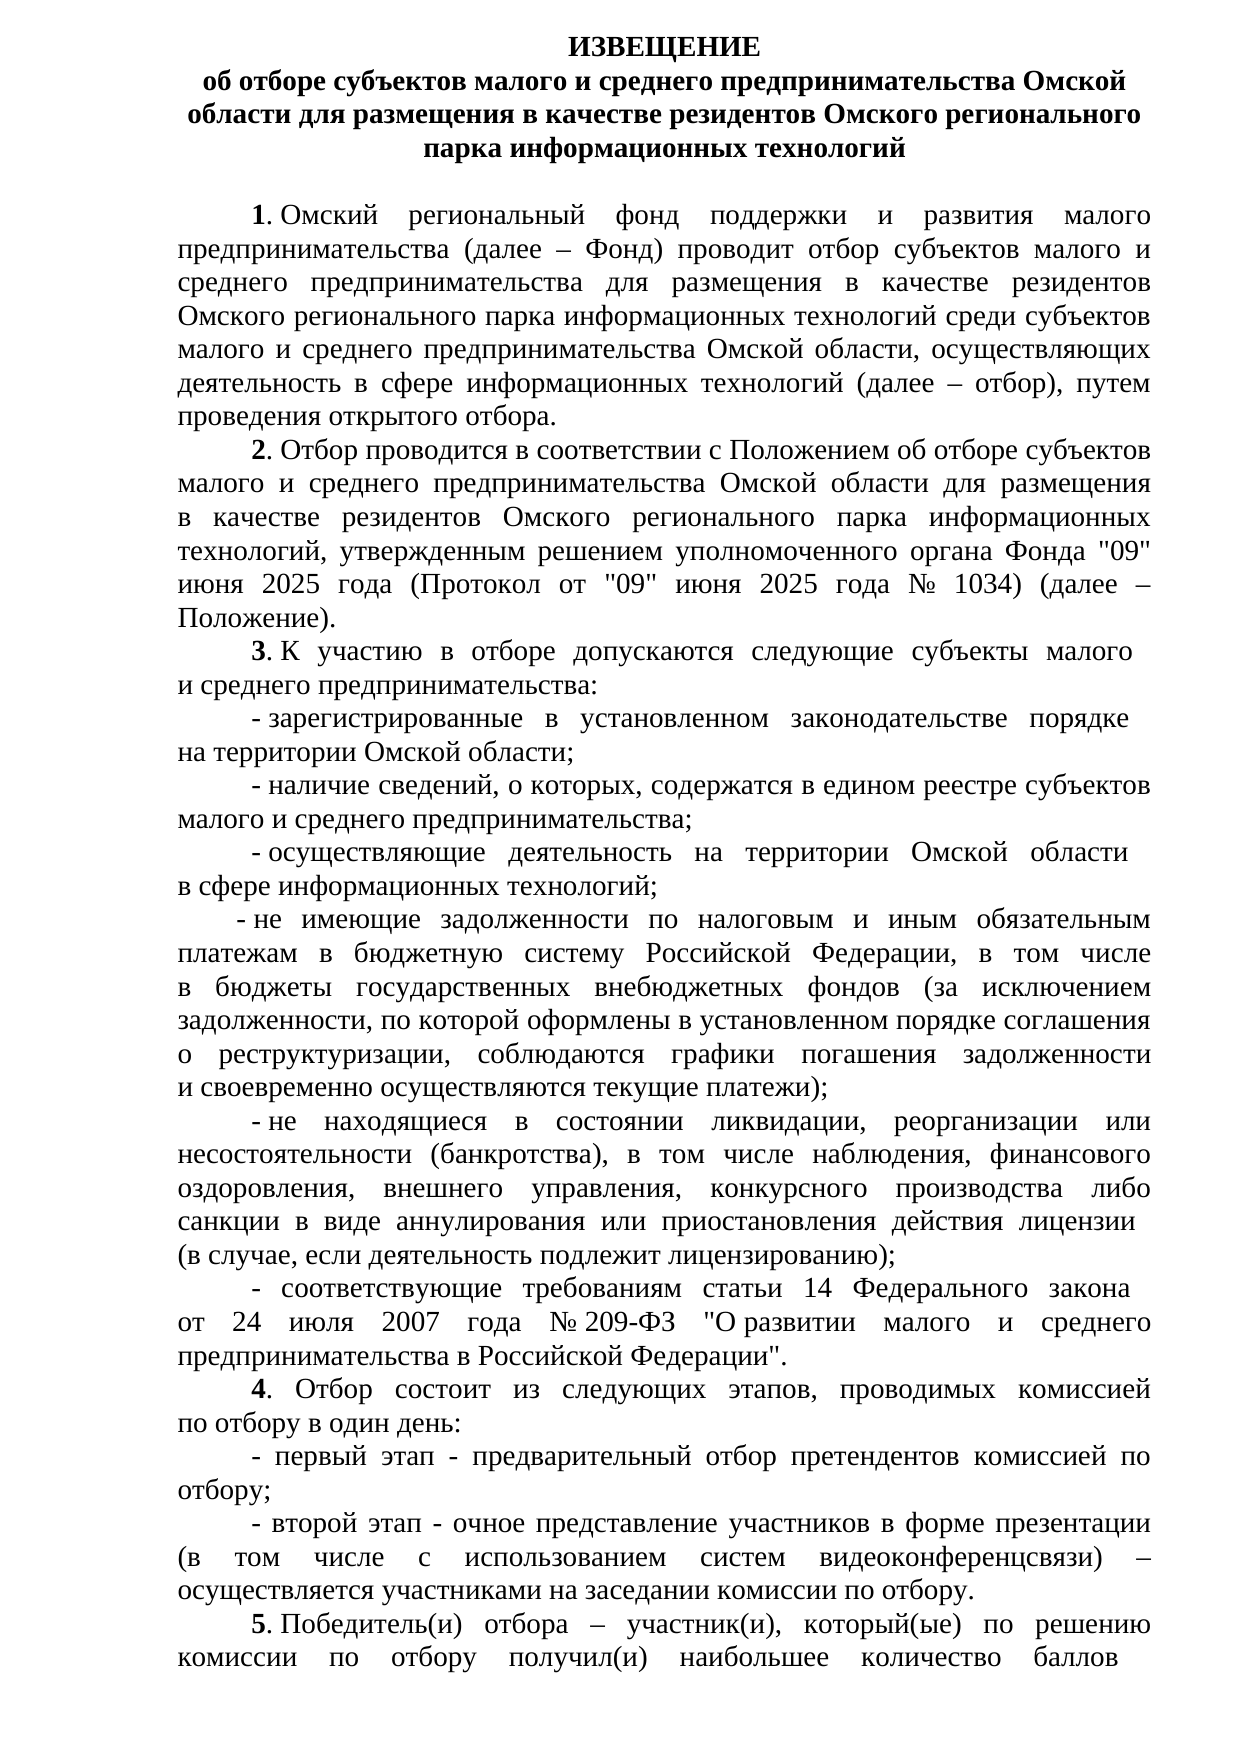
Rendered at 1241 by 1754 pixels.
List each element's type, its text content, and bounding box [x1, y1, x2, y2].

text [177, 1606, 1152, 1673]
text об отборе субъектов малого и среднего предпринимательства Омской области для размещения в качестве резидентов Омского регионального парка информационных технологий [177, 63, 1152, 164]
text - первый этап - предварительный отбор претендентов комиссией по отбору; [177, 1438, 1152, 1505]
text 2. Отбор проводится в соответствии с Положением об отборе субъектов малого и среднего предпринимательства Омской области для размещения в качестве резидентов Омского регионального парка информационных технологий, утвержденным решением уполномоченного органа Фонда "09" июня 2025 года (Протокол от "09" июня 2025 года № 1034) (далее – Положение). [177, 432, 1152, 633]
text - наличие сведений, о которых, содержатся в едином реестре субъектов малого и среднего предпринимательства; [177, 767, 1152, 834]
text - второй этап - очное представление участников в форме презентации (в том числе с использованием систем видеоконференцсвязи) – осуществляется участниками на заседании комиссии по отбору. [177, 1505, 1152, 1606]
list - не имеющие задолженности по налоговым и иным обязательным платежам в бюджетную систему Российской Федерации, в том числе в бюджеты государственных внебюджетных фондов (за исключением задолженности, по которой оформлены в установленном порядке соглашения о реструктуризации, соблюдаются графики погашения задолженности и своевременно осуществляются текущие платежи); [177, 902, 1152, 1103]
text ИЗВЕЩЕНИЕ [177, 29, 1152, 63]
text 1. Омский региональный фонд поддержки и развития малого предпринимательства (далее – Фонд) проводит отбор субъектов малого и среднего предпринимательства для размещения в качестве резидентов Омского регионального парка информационных технологий среди субъектов малого и среднего предпринимательства Омской области, осуществляющих деятельность в сфере информационных технологий (далее – отбор), путем проведения открытого отбора. [177, 197, 1152, 432]
text - соответствующие требованиям статьи 14 Федерального закона от 24 июля 2007 года № 209-ФЗ "О развитии малого и среднего предпринимательства в Российской Федерации". [177, 1271, 1152, 1371]
text - зарегистрированные в установленном законодательстве порядке на территории Омской области; [177, 700, 1152, 767]
text - осуществляющие деятельность на территории Омской области в сфере информационных технологий; [177, 834, 1152, 902]
text 3. К участию в отборе допускаются следующие субъекты малого и среднего предпринимательства: [177, 633, 1152, 700]
text - не находящиеся в состоянии ликвидации, реорганизации или несостоятельности (банкротства), в том числе наблюдения, финансового оздоровления, внешнего управления, конкурсного производства либо санкции в виде аннулирования или приостановления действия лицензии (в случае, если деятельность подлежит лицензированию); [177, 1103, 1152, 1271]
text 4. Отбор состоит из следующих этапов, проводимых комиссией по отбору в один день: [177, 1371, 1152, 1438]
